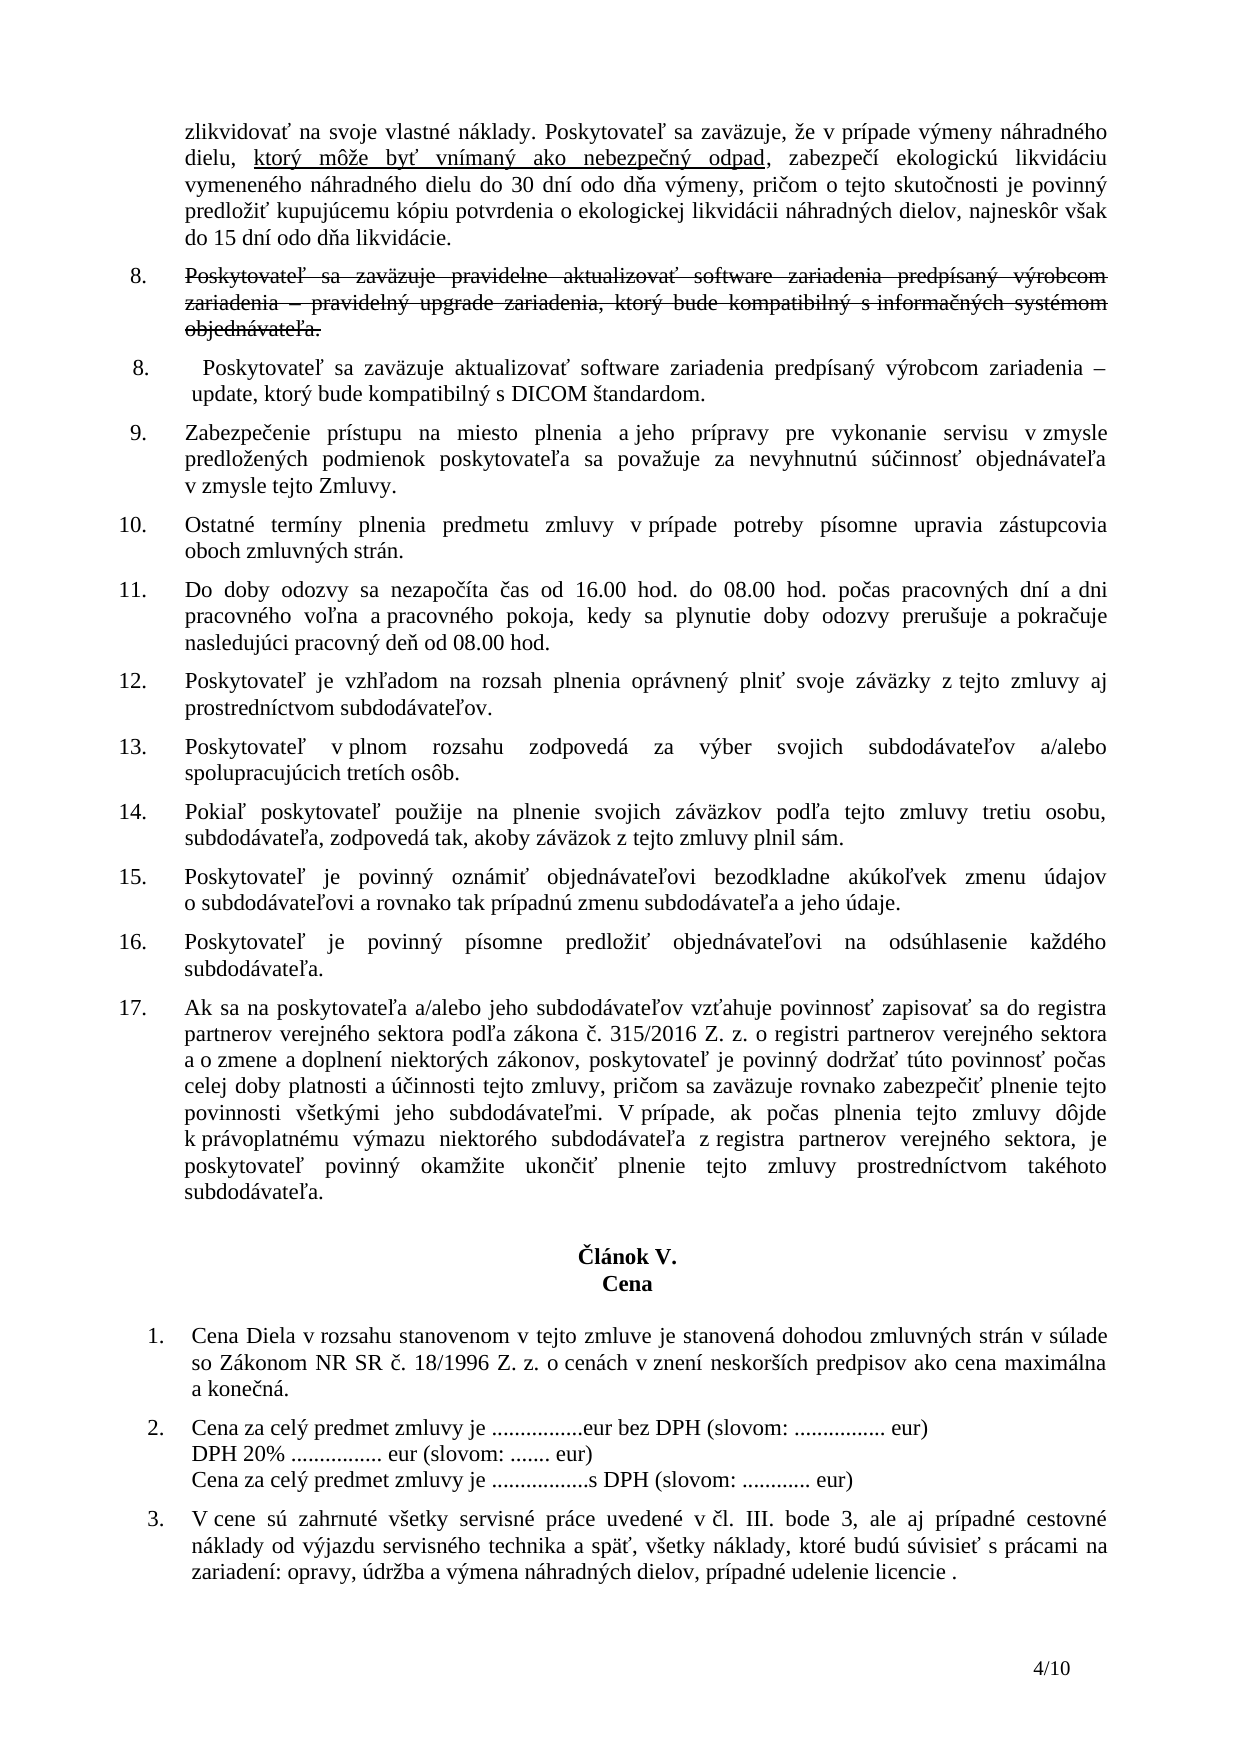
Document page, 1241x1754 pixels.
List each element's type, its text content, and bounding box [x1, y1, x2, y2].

list Poskytovateľ je povinný písomne predložiť objednávateľovi na odsúhlasenie každého subdodávateľa. [147, 928, 1107, 981]
list Pokiaľ poskytovateľ použije na plnenie svojich záväzkov podľa tejto zmluvy tretiu osobu, subdodávateľa, zodpovedá tak, akoby záväzok z tejto zmluvy plnil sám. [147, 798, 1107, 851]
list Poskytovateľ je vzhľadom na rozsah plnenia oprávnený plniť svoje záväzky z tejto zmluvy aj prostredníctvom subdodávateľov. [147, 667, 1107, 720]
list Cena Diela v rozsahu stanovenom v tejto zmluve je stanovená dohodou zmluvných strán v súlade so Zákonom NR SR č. 18/1996 Z. z. o cenách v znení neskorších predpisov ako cena maximálna a konečná. [147, 1322, 1107, 1401]
list Cena za celý predmet zmluvy je ................eur bez DPH (slovom: ................ eur) [147, 1414, 1107, 1440]
list V cene sú zahrnuté všetky servisné práce uvedené v čl. III. bode 3, ale aj prípadné cestovné náklady od výjazdu servisného technika a späť, všetky náklady, ktoré budú súvisieť s prácami na zariadení: opravy, údržba a výmena náhradných dielov, prípadné udelenie licencie . [147, 1505, 1107, 1584]
text DPH 20% ................ eur (slovom: ....... eur) [191, 1440, 1107, 1467]
text 8. Poskytovateľ sa zaväzuje aktualizovať software zariadenia predpísaný výrobcom zariadenia – update, ktorý bude kompatibilný s DICOM štandardom. [132, 354, 1107, 407]
text Článok V. [147, 1243, 1107, 1269]
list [147, 118, 1107, 250]
list Do doby odozvy sa nezapočíta čas od 16.00 hod. do 08.00 hod. počas pracovných dní a dni pracovného voľna a pracovného pokoja, kedy sa plynutie doby odozvy prerušuje a pokračuje nasledujúci pracovný deň od 08.00 hod. [147, 576, 1107, 655]
list Poskytovateľ je povinný oznámiť objednávateľovi bezodkladne akúkoľvek zmenu údajov o subdodávateľovi a rovnako tak prípadnú zmenu subdodávateľa a jeho údaje. [147, 863, 1107, 916]
list Ostatné termíny plnenia predmetu zmluvy v prípade potreby písomne upravia zástupcovia oboch zmluvných strán. [147, 511, 1107, 563]
list Ak sa na poskytovateľa a/alebo jeho subdodávateľov vzťahuje povinnosť zapisovať sa do registra partnerov verejného sektora podľa zákona č. 315/2016 Z. z. o registri partnerov verejného sektora a o zmene a doplnení niektorých zákonov, poskytovateľ je povinný dodržať túto povinnosť počas celej doby platnosti a účinnosti tejto zmluvy, pričom sa zaväzuje rovnako zabezpečiť plnenie tejto povinnosti všetkými jeho subdodávateľmi. V prípade, ak počas plnenia tejto zmluvy dôjde k právoplatnému výmazu niektorého subdodávateľa z registra partnerov verejného sektora, je poskytovateľ povinný okamžite ukončiť plnenie tejto zmluvy prostredníctvom takéhoto subdodávateľa. [147, 993, 1107, 1204]
text Cena za celý predmet zmluvy je .................s DPH (slovom: ............ eur) [191, 1467, 1107, 1493]
list Poskytovateľ sa zaväzuje pravidelne aktualizovať software zariadenia predpísaný výrobcom zariadenia – pravidelný upgrade zariadenia, ktorý bude kompatibilný s informačných systémom objednávateľa. [147, 262, 1107, 341]
list Poskytovateľ v plnom rozsahu zodpovedá za výber svojich subdodávateľov a/alebo spolupracujúcich tretích osôb. [147, 733, 1107, 785]
list Zabezpečenie prístupu na miesto plnenia a jeho prípravy pre vykonanie servisu v zmysle predložených podmienok poskytovateľa sa považuje za nevyhnutnú súčinnosť objednávateľa v zmysle tejto Zmluvy. [147, 419, 1107, 498]
text Cena [147, 1269, 1107, 1296]
